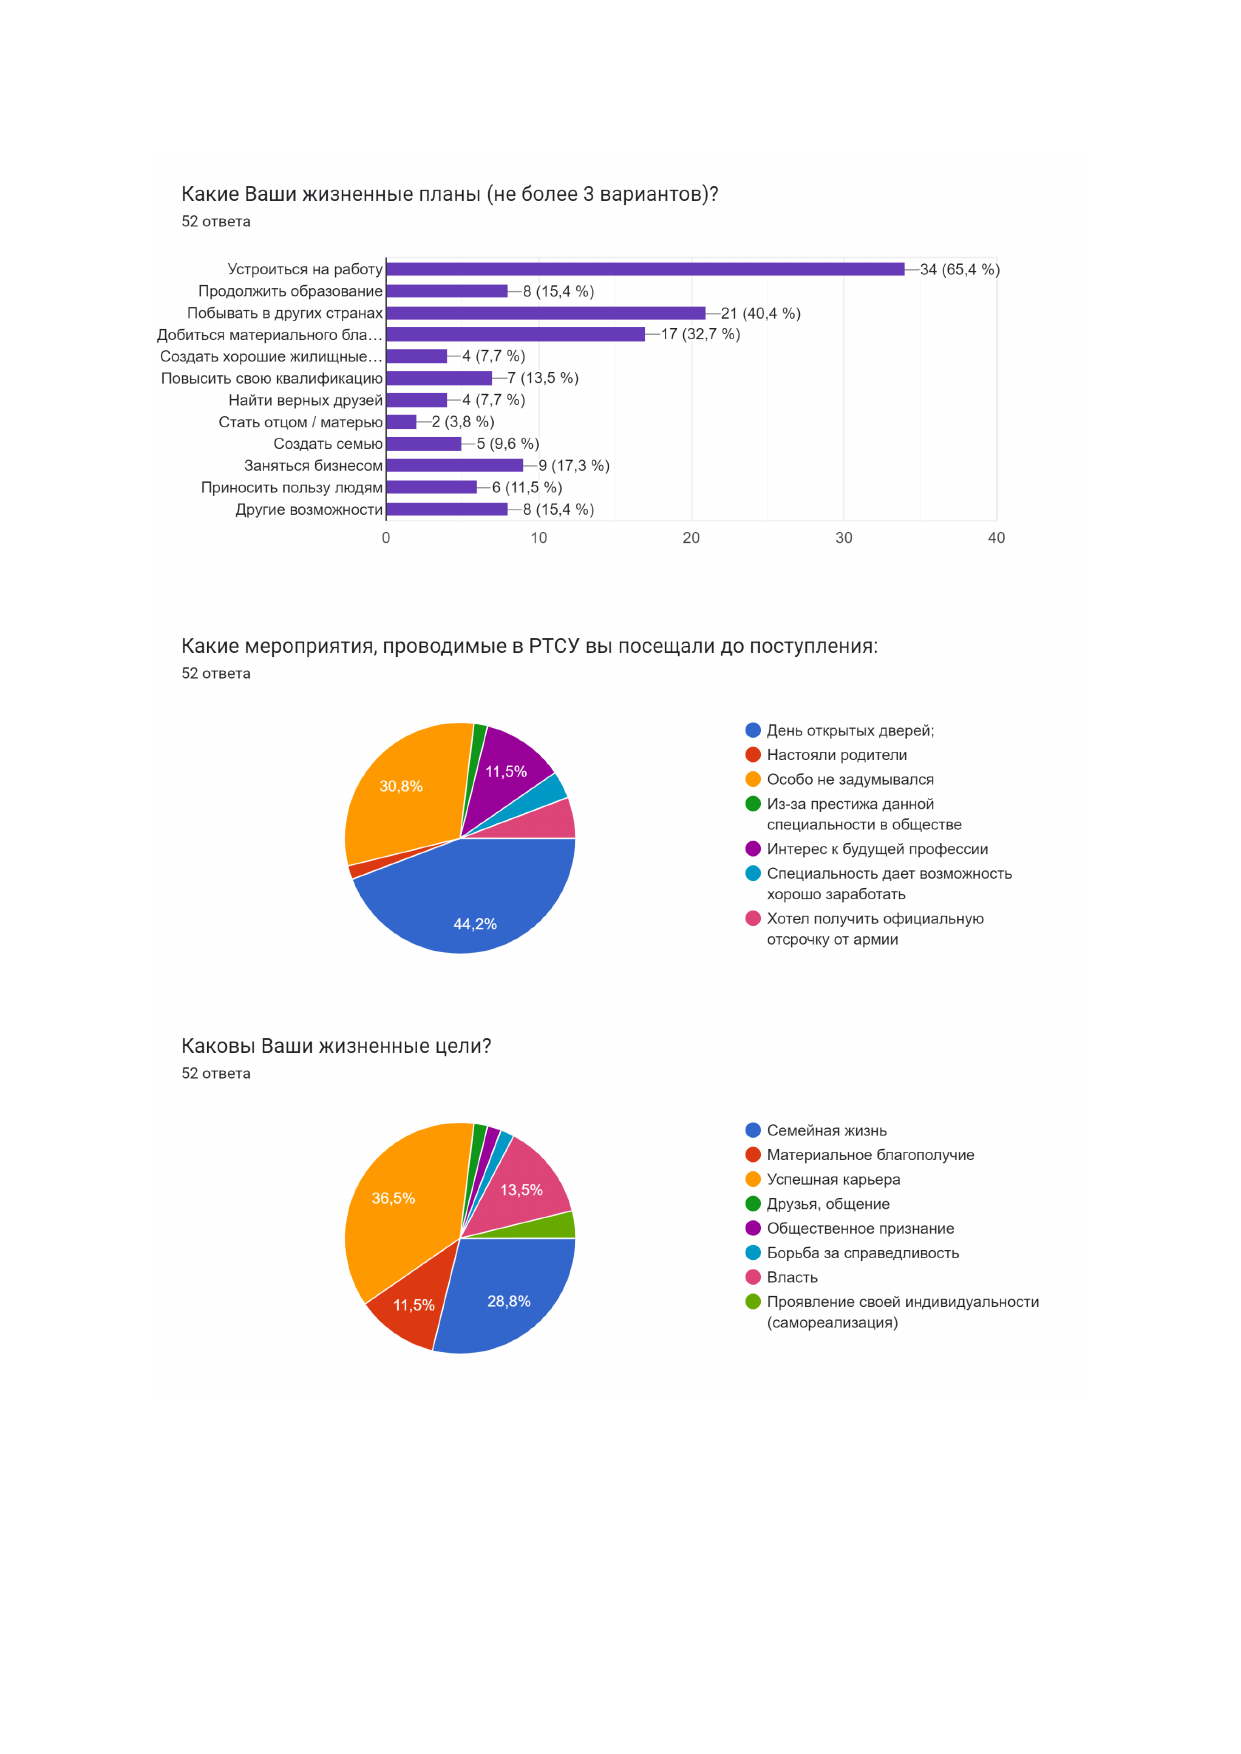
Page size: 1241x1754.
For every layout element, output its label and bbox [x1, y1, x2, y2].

picture [150, 601, 1091, 998]
picture [150, 150, 1091, 598]
picture [150, 1001, 1091, 1398]
